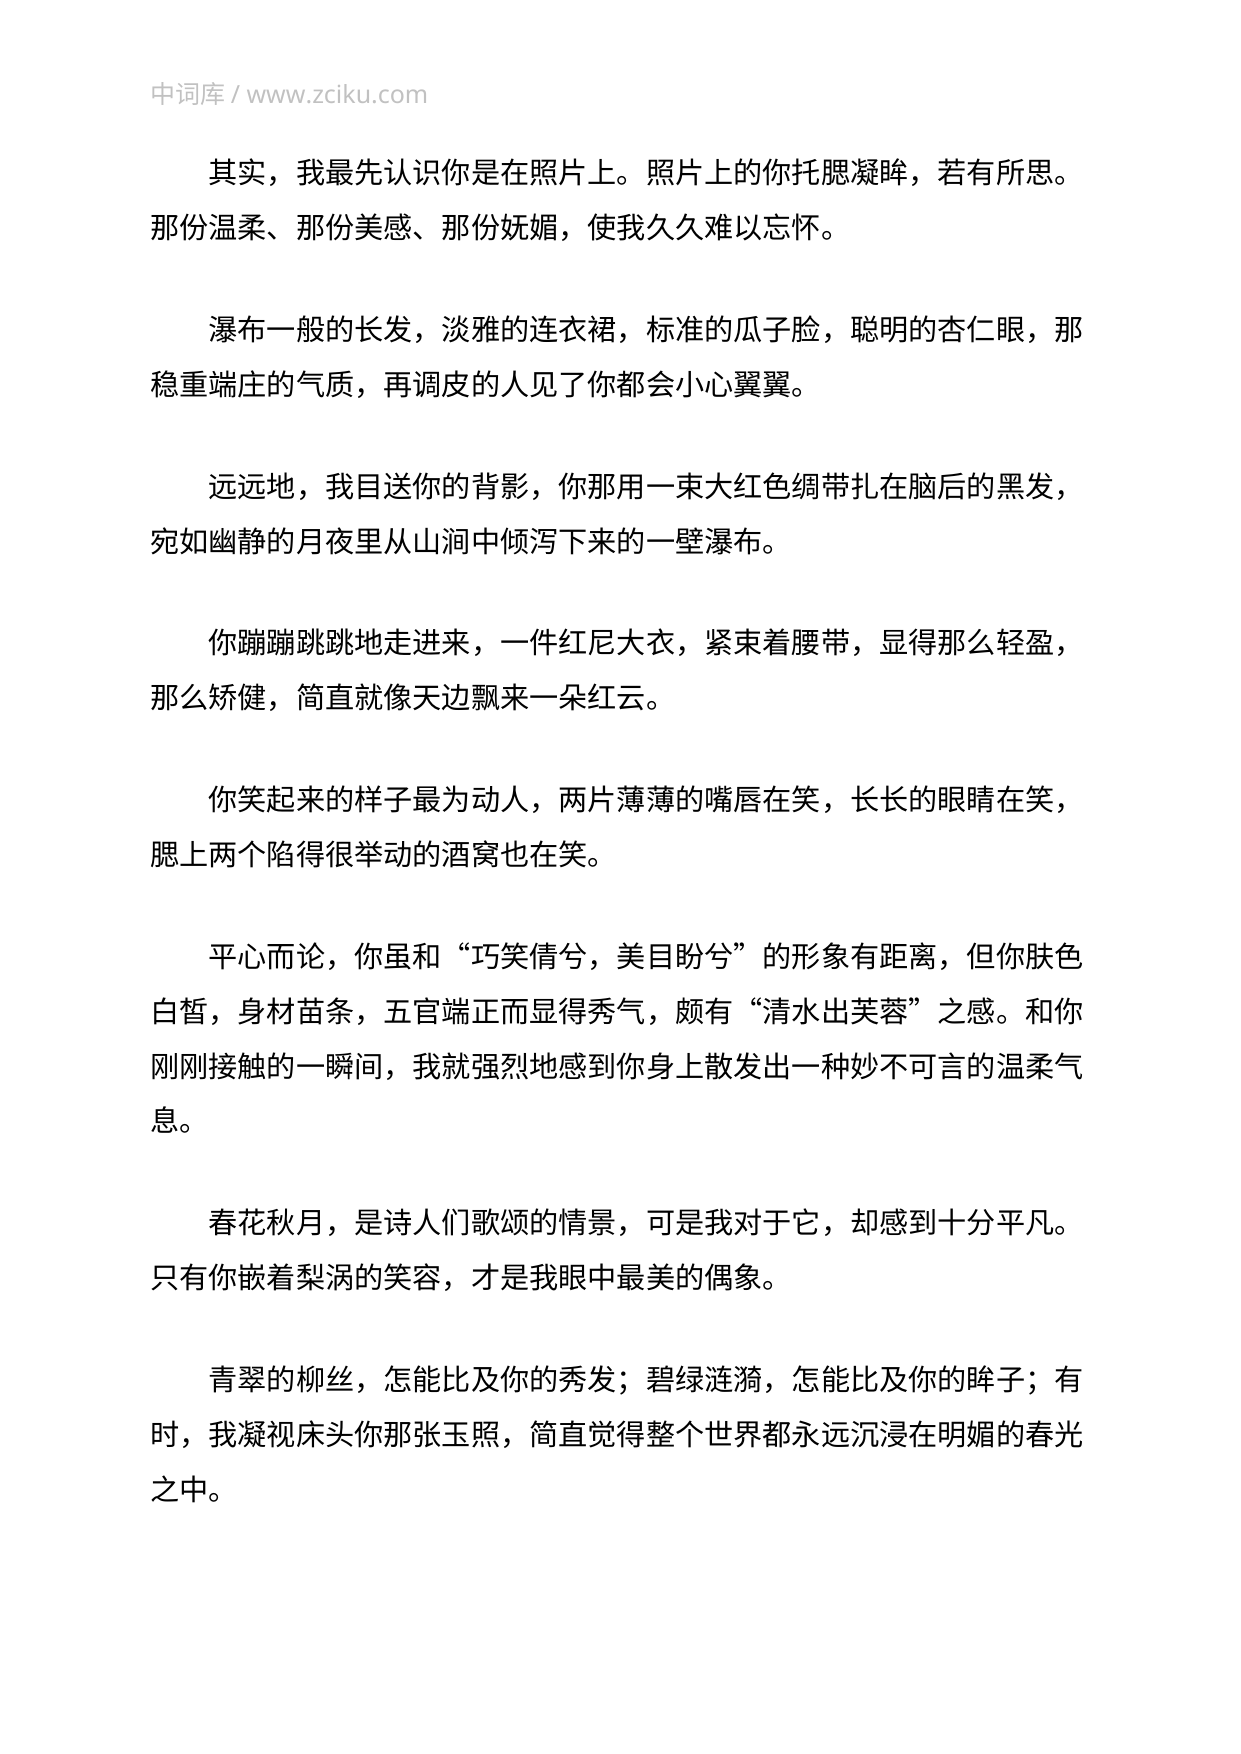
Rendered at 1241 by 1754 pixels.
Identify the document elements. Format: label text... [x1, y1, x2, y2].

text 春花秋月，是诗人们歌颂的情景，可是我对于它，却感到十分平凡。只有你嵌着梨涡的笑容，才是我眼中最美的偶象。 [150, 1200, 1090, 1297]
text 远远地，我目送你的背影，你那用一束大红色绸带扎在脑后的黑发，宛如幽静的月夜里从山涧中倾泻下来的一壁瀑布。 [150, 463, 1090, 561]
text 平心而论，你虽和“巧笑倩兮，美目盼兮”的形象有距离，但你肤色白皙，身材苗条，五官端正而显得秀气，颇有“清水出芙蓉”之感。和你刚刚接触的一瞬间，我就强烈地感到你身上散发出一种妙不可言的温柔气息。 [150, 933, 1090, 1140]
text 青翠的柳丝，怎能比及你的秀发；碧绿涟漪，怎能比及你的眸子；有时，我凝视床头你那张玉照，简直觉得整个世界都永远沉浸在明媚的春光之中。 [150, 1356, 1090, 1508]
text 瀑布一般的长发，淡雅的连衣裙，标准的瓜子脸，聪明的杏仁眼，那稳重端庄的气质，再调皮的人见了你都会小心翼翼。 [150, 307, 1090, 404]
text 其实，我最先认识你是在照片上。照片上的你托腮凝眸，若有所思。那份温柔、那份美感、那份妩媚，使我久久难以忘怀。 [150, 150, 1090, 247]
text 你笑起来的样子最为动人，两片薄薄的嘴唇在笑，长长的眼睛在笑，腮上两个陷得很举动的酒窝也在笑。 [150, 777, 1090, 874]
text 你蹦蹦跳跳地走进来，一件红尼大衣，紧束着腰带，显得那么轻盈，那么矫健，简直就像天边飘来一朵红云。 [150, 620, 1090, 717]
